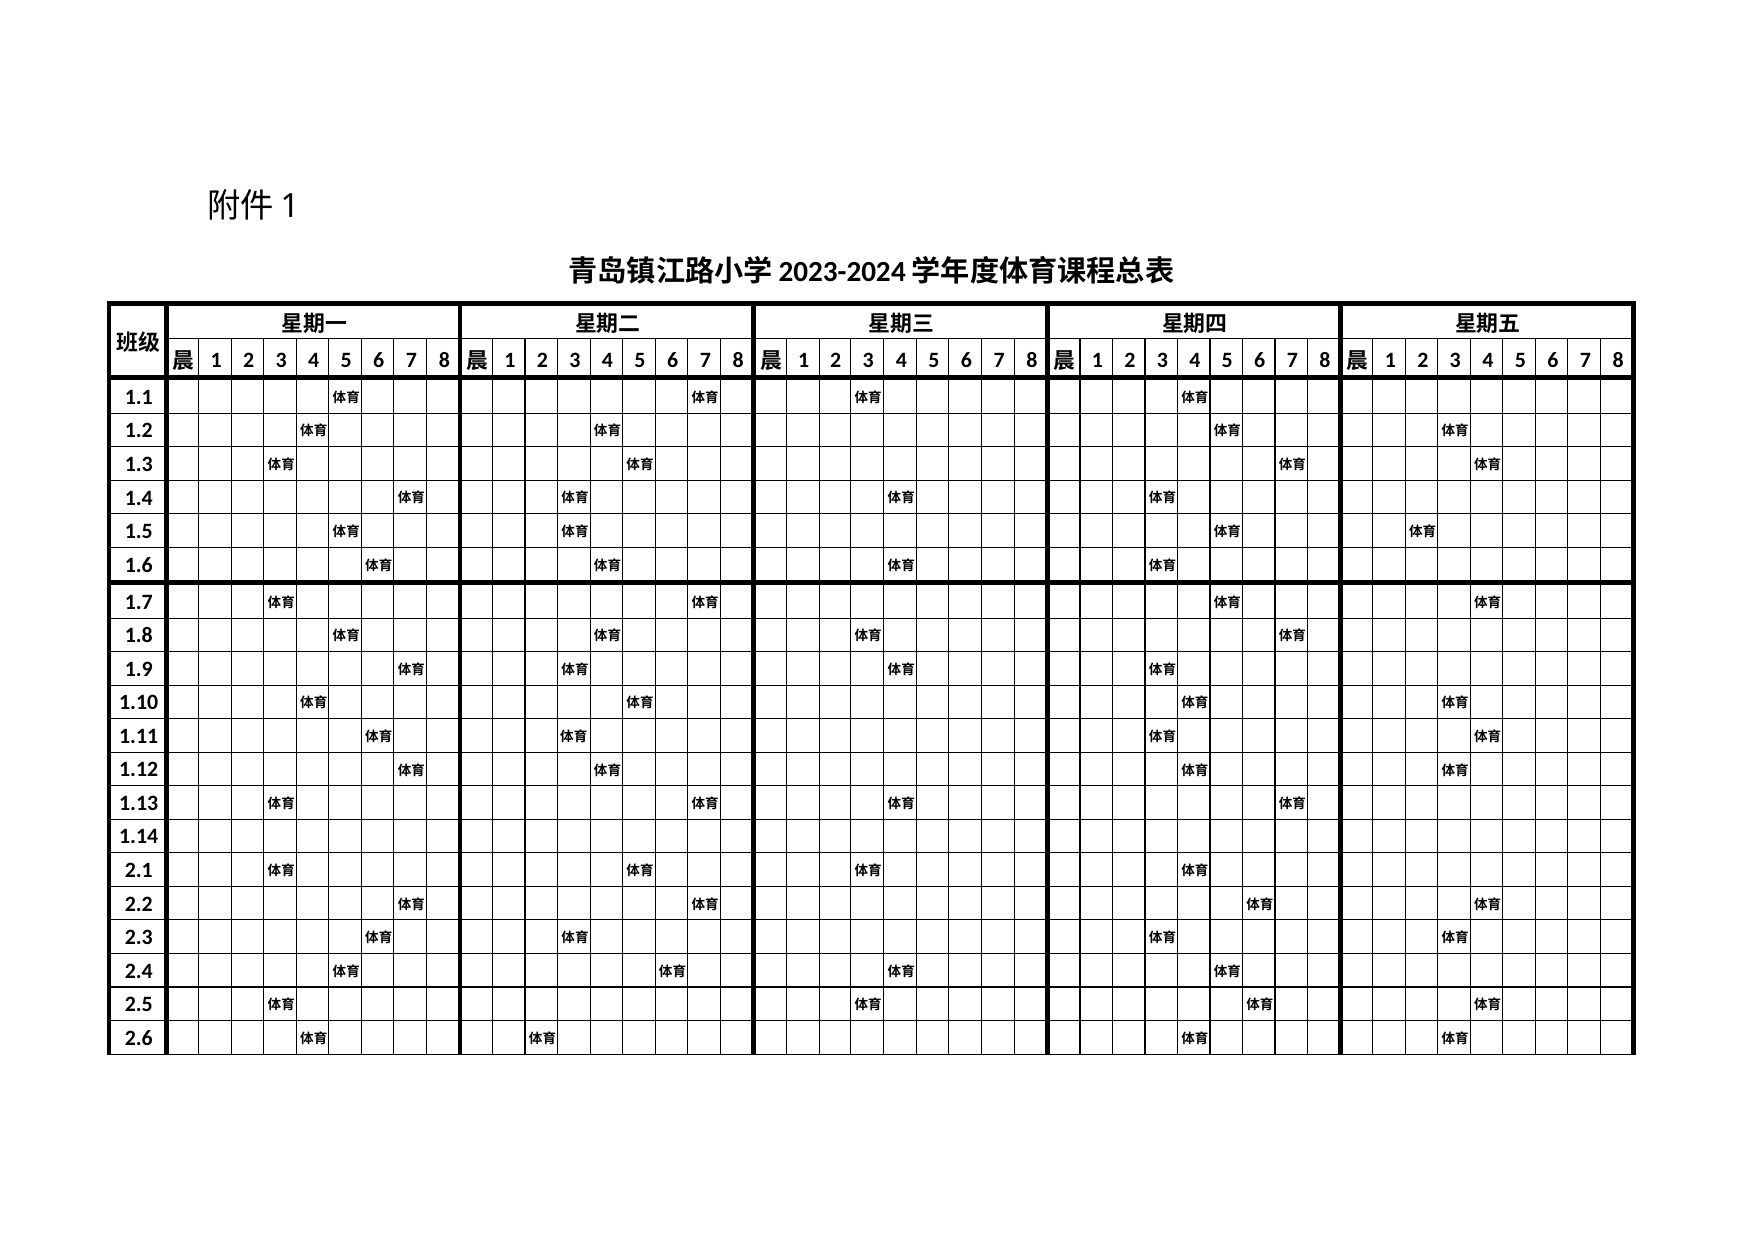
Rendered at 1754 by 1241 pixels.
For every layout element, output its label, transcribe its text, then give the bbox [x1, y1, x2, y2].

table_cell [199, 447, 231, 480]
table_cell [688, 1021, 720, 1053]
table_cell [462, 753, 492, 785]
table_cell [232, 447, 263, 480]
table_cell 5 [623, 339, 655, 375]
table_cell [1373, 514, 1405, 547]
table_cell [264, 414, 296, 446]
table_cell [591, 853, 622, 886]
table_cell [982, 414, 1014, 446]
table_cell [232, 786, 263, 819]
table_cell [169, 380, 198, 413]
table_cell [1438, 548, 1470, 580]
table_cell [1308, 380, 1338, 413]
table_cell 晨 [462, 339, 492, 375]
table_cell [427, 753, 458, 785]
table_cell [851, 786, 883, 819]
table_cell [1050, 447, 1079, 480]
table_cell [1406, 380, 1437, 413]
table_cell [1146, 686, 1177, 718]
table_cell [884, 853, 916, 886]
table_cell [1276, 887, 1307, 919]
table_cell [982, 887, 1014, 919]
table_cell [591, 380, 622, 413]
table_cell [1113, 820, 1144, 852]
table_cell [1211, 481, 1242, 513]
table_cell [493, 481, 524, 513]
table_cell [851, 447, 883, 480]
table_cell [232, 514, 263, 547]
table_cell [756, 652, 786, 684]
table_cell [1211, 853, 1242, 886]
table_cell [1503, 652, 1535, 684]
table_cell 体育 [1471, 887, 1502, 919]
table_cell [949, 514, 981, 547]
table_cell [1243, 619, 1274, 651]
table_cell [1343, 619, 1372, 651]
table_cell [297, 585, 328, 617]
table_cell [1471, 380, 1502, 413]
text 青岛镇江路小学2023-2024学年度体育课程总表 [207, 236, 1535, 301]
table_cell [1050, 414, 1079, 446]
table_cell [558, 820, 590, 852]
table_cell 1 [493, 339, 524, 375]
table_cell 体育 [558, 719, 590, 752]
table_cell 2 [1406, 339, 1437, 375]
table_cell [1211, 887, 1242, 919]
table_cell [688, 619, 720, 651]
table_cell 1.3 [111, 447, 164, 480]
table_cell [1373, 548, 1405, 580]
table_cell [1178, 954, 1209, 986]
table_cell [820, 853, 850, 886]
table_cell 1.7 [111, 585, 164, 617]
table_cell [1406, 753, 1437, 785]
table_cell [688, 481, 720, 513]
table_cell [756, 585, 786, 617]
table_cell [591, 686, 622, 718]
table_cell [851, 1021, 883, 1053]
table_cell [1113, 954, 1144, 986]
table_cell [1050, 988, 1079, 1020]
table_cell [1015, 447, 1045, 480]
table_cell [462, 887, 492, 919]
table_cell [982, 719, 1014, 752]
table_cell [721, 481, 751, 513]
table_cell [232, 820, 263, 852]
table_cell [558, 786, 590, 819]
table_cell [820, 414, 850, 446]
table_cell [1015, 481, 1045, 513]
table_cell [1536, 686, 1567, 718]
table_cell [526, 619, 557, 651]
table_cell [462, 548, 492, 580]
table_cell [1503, 1021, 1535, 1053]
table_cell [394, 853, 426, 886]
table_cell [949, 652, 981, 684]
table_cell [623, 786, 655, 819]
table_cell [1343, 652, 1372, 684]
table_cell 体育 [656, 954, 687, 986]
table_cell [329, 585, 361, 617]
table_cell [232, 954, 263, 986]
table_cell [1503, 585, 1535, 617]
table_cell [656, 548, 687, 580]
table_cell [656, 652, 687, 684]
table_cell 体育 [1276, 447, 1307, 480]
table_cell 2 [820, 339, 850, 375]
table_cell [1178, 585, 1209, 617]
table_cell [394, 988, 426, 1020]
table_cell [623, 820, 655, 852]
table_cell [329, 820, 361, 852]
table_cell [1373, 481, 1405, 513]
table_cell [756, 548, 786, 580]
table_cell [787, 954, 819, 986]
table_cell [591, 820, 622, 852]
table_cell [949, 447, 981, 480]
table_cell [1276, 380, 1307, 413]
table_cell [820, 686, 850, 718]
table_cell [1113, 652, 1144, 684]
table_cell [1601, 619, 1631, 651]
table_header 星期一 [169, 306, 458, 338]
table_cell 体育 [1406, 514, 1437, 547]
table_cell [1471, 652, 1502, 684]
table_cell [558, 447, 590, 480]
table_cell [394, 548, 426, 580]
table_cell [656, 853, 687, 886]
table_cell 6 [656, 339, 687, 375]
table_cell [362, 652, 393, 684]
table_cell [884, 380, 916, 413]
table_cell [851, 585, 883, 617]
table_cell [199, 988, 231, 1020]
table_cell 2 [526, 339, 557, 375]
table_cell [264, 920, 296, 953]
table_cell [526, 514, 557, 547]
table_cell [1406, 853, 1437, 886]
table_cell [1050, 786, 1079, 819]
table_cell [1178, 988, 1209, 1020]
table_cell 体育 [394, 753, 426, 785]
table_cell 2.6 [111, 1021, 164, 1053]
table_cell [820, 954, 850, 986]
table_cell [656, 619, 687, 651]
table_cell [1373, 447, 1405, 480]
table_cell [1276, 1021, 1307, 1053]
table_cell [264, 619, 296, 651]
table_cell [1536, 887, 1567, 919]
table_cell [526, 820, 557, 852]
table_cell 1.13 [111, 786, 164, 819]
table_cell [1243, 380, 1274, 413]
table_cell [688, 686, 720, 718]
table_cell [394, 719, 426, 752]
table_cell [394, 619, 426, 651]
table_cell 1.14 [111, 820, 164, 852]
table_cell [1343, 514, 1372, 547]
table_cell [1343, 786, 1372, 819]
table_cell [493, 719, 524, 752]
table_cell [1503, 414, 1535, 446]
table_cell [1081, 1021, 1112, 1053]
table_cell [756, 481, 786, 513]
table_cell [721, 1021, 751, 1053]
table_cell [656, 820, 687, 852]
table_cell [820, 514, 850, 547]
table_cell [1503, 954, 1535, 986]
table_cell [884, 686, 916, 718]
table_cell [1211, 753, 1242, 785]
table_cell [982, 753, 1014, 785]
table_cell [493, 920, 524, 953]
table_cell [884, 753, 916, 785]
table_cell [1050, 686, 1079, 718]
table_cell [1536, 920, 1567, 953]
table_cell [1568, 820, 1600, 852]
table_cell [462, 988, 492, 1020]
table_cell [721, 414, 751, 446]
table_cell [1308, 853, 1338, 886]
table_cell [1276, 820, 1307, 852]
table_cell [1373, 686, 1405, 718]
table_cell [1015, 820, 1045, 852]
table_cell [851, 753, 883, 785]
table_cell 体育 [329, 619, 361, 651]
table_cell [623, 1021, 655, 1053]
table_cell [820, 1021, 850, 1053]
table_cell [427, 954, 458, 986]
table_cell [1503, 786, 1535, 819]
table_cell [1503, 853, 1535, 886]
table_cell [1536, 954, 1567, 986]
table_cell [656, 887, 687, 919]
table_cell [949, 820, 981, 852]
table_cell [1343, 853, 1372, 886]
table_cell [820, 380, 850, 413]
table_cell [1081, 820, 1112, 852]
table_cell 1.8 [111, 619, 164, 651]
table_cell [884, 619, 916, 651]
table_cell [787, 786, 819, 819]
table_cell [982, 481, 1014, 513]
table_cell [982, 853, 1014, 886]
table_cell [1081, 585, 1112, 617]
table_cell 7 [394, 339, 426, 375]
table_cell [329, 447, 361, 480]
table_cell [1050, 585, 1079, 617]
table_cell [362, 988, 393, 1020]
table_cell [462, 481, 492, 513]
table_cell [232, 619, 263, 651]
table_cell [526, 786, 557, 819]
table_cell [1568, 514, 1600, 547]
table_cell [1146, 514, 1177, 547]
table_cell [917, 481, 948, 513]
table_cell [1276, 514, 1307, 547]
table_cell [199, 954, 231, 986]
table_cell [1406, 548, 1437, 580]
table_cell [949, 548, 981, 580]
table_cell [558, 887, 590, 919]
table_cell [756, 514, 786, 547]
table_cell [1243, 414, 1274, 446]
table_cell [1243, 514, 1274, 547]
table_cell [329, 481, 361, 513]
table_header 班级 [111, 306, 164, 375]
table_cell [1373, 380, 1405, 413]
table_cell 体育 [851, 619, 883, 651]
table_cell [1081, 548, 1112, 580]
table_cell [462, 514, 492, 547]
table_cell [1373, 1021, 1405, 1053]
table_cell 体育 [851, 988, 883, 1020]
table_cell 体育 [688, 887, 720, 919]
table_cell [1015, 853, 1045, 886]
table_cell 1.11 [111, 719, 164, 752]
table_cell [721, 920, 751, 953]
table_cell [394, 585, 426, 617]
table_cell [169, 686, 198, 718]
table_cell 体育 [623, 447, 655, 480]
table_cell 体育 [362, 920, 393, 953]
table_cell [656, 1021, 687, 1053]
table_cell [362, 786, 393, 819]
table_cell [1015, 753, 1045, 785]
table_cell [1146, 820, 1177, 852]
table_cell [1308, 887, 1338, 919]
table_cell [787, 548, 819, 580]
table_cell [982, 820, 1014, 852]
table_cell [591, 481, 622, 513]
table_cell [1406, 481, 1437, 513]
table_cell [462, 414, 492, 446]
table_cell [851, 652, 883, 684]
table_cell [787, 514, 819, 547]
table_cell 8 [1015, 339, 1045, 375]
table_cell 3 [851, 339, 883, 375]
table_cell 4 [591, 339, 622, 375]
table_cell [1050, 652, 1079, 684]
table_cell [656, 920, 687, 953]
table_cell 体育 [1471, 585, 1502, 617]
table_cell [1211, 686, 1242, 718]
table_cell 体育 [591, 548, 622, 580]
table_cell 2.3 [111, 920, 164, 953]
table_cell 6 [1243, 339, 1274, 375]
table_cell [1471, 481, 1502, 513]
table_cell [232, 1021, 263, 1053]
table_cell [427, 988, 458, 1020]
table_cell 体育 [1178, 853, 1209, 886]
table_cell [1373, 619, 1405, 651]
table_cell [232, 686, 263, 718]
table_cell [1113, 920, 1144, 953]
table_cell [591, 652, 622, 684]
table_cell [526, 853, 557, 886]
table_cell [169, 481, 198, 513]
table_cell [1113, 719, 1144, 752]
table_cell [297, 514, 328, 547]
table_cell 体育 [1146, 652, 1177, 684]
table_cell [493, 447, 524, 480]
table_cell [1568, 988, 1600, 1020]
table_cell [1113, 414, 1144, 446]
table_cell [1243, 954, 1274, 986]
table_cell [526, 719, 557, 752]
table_cell [1211, 786, 1242, 819]
table_cell [1601, 719, 1631, 752]
table_cell [949, 686, 981, 718]
table_cell 8 [427, 339, 458, 375]
table_cell [329, 548, 361, 580]
table_cell [1503, 820, 1535, 852]
table_cell [721, 786, 751, 819]
table_cell [1081, 380, 1112, 413]
table_cell [264, 887, 296, 919]
table_cell [1243, 652, 1274, 684]
table_cell [558, 853, 590, 886]
table_cell [1308, 988, 1338, 1020]
table_cell [1373, 414, 1405, 446]
table_cell [949, 414, 981, 446]
table_cell [721, 447, 751, 480]
table_cell [1343, 380, 1372, 413]
table_cell [1113, 514, 1144, 547]
table_cell [1343, 753, 1372, 785]
table_cell 2.2 [111, 887, 164, 919]
table_cell [1243, 1021, 1274, 1053]
table_cell [756, 380, 786, 413]
table_cell [1343, 414, 1372, 446]
table_cell [329, 920, 361, 953]
table_cell [362, 414, 393, 446]
table_cell [982, 548, 1014, 580]
table_cell [169, 514, 198, 547]
table_cell 1.5 [111, 514, 164, 547]
table_cell [1536, 380, 1567, 413]
table_cell [1536, 548, 1567, 580]
table_cell [1406, 954, 1437, 986]
table_cell [232, 585, 263, 617]
table_cell [851, 920, 883, 953]
table_cell [1276, 652, 1307, 684]
table_cell [199, 753, 231, 785]
table_cell [623, 548, 655, 580]
table_cell [1568, 686, 1600, 718]
table_cell [1015, 514, 1045, 547]
table_cell [1211, 1021, 1242, 1053]
table_cell [1211, 548, 1242, 580]
table_cell [756, 414, 786, 446]
table_cell [623, 920, 655, 953]
table_cell [787, 920, 819, 953]
table_cell [623, 514, 655, 547]
table_cell [526, 481, 557, 513]
table_cell [526, 447, 557, 480]
table_cell [199, 548, 231, 580]
table_cell [1146, 1021, 1177, 1053]
table_cell 体育 [1211, 414, 1242, 446]
table_cell [1438, 786, 1470, 819]
table_cell 体育 [1438, 920, 1470, 953]
table_cell [362, 380, 393, 413]
table_cell [1438, 514, 1470, 547]
table_cell [1050, 753, 1079, 785]
table_cell [1343, 887, 1372, 919]
table_cell [1113, 548, 1144, 580]
table_cell [1601, 447, 1631, 480]
table_cell [982, 988, 1014, 1020]
table_cell 晨 [1343, 339, 1372, 375]
table_cell [721, 988, 751, 1020]
table_cell 1.6 [111, 548, 164, 580]
table_cell 晨 [756, 339, 786, 375]
table_cell 1.12 [111, 753, 164, 785]
table_cell [949, 753, 981, 785]
table_cell [199, 887, 231, 919]
table_cell [462, 954, 492, 986]
table_cell [232, 887, 263, 919]
table_cell [1568, 414, 1600, 446]
table_cell [462, 652, 492, 684]
table_cell [756, 753, 786, 785]
table_cell [884, 820, 916, 852]
table_cell [1406, 887, 1437, 919]
table_cell [1503, 619, 1535, 651]
table_cell 体育 [526, 1021, 557, 1053]
table_cell [982, 686, 1014, 718]
table_cell 体育 [688, 786, 720, 819]
table_cell [917, 920, 948, 953]
table_cell [1211, 719, 1242, 752]
table_cell [1568, 786, 1600, 819]
table_cell [329, 853, 361, 886]
table_cell [820, 619, 850, 651]
table_cell [526, 585, 557, 617]
table_cell [1178, 447, 1209, 480]
table_cell [1373, 954, 1405, 986]
table_cell [1050, 920, 1079, 953]
table_cell [1113, 753, 1144, 785]
table_cell [1373, 853, 1405, 886]
table_cell [1373, 585, 1405, 617]
table_cell [427, 786, 458, 819]
table_cell [462, 585, 492, 617]
table_cell [199, 414, 231, 446]
table_cell [1015, 652, 1045, 684]
table_cell [526, 988, 557, 1020]
table_cell [688, 820, 720, 852]
table_cell [721, 853, 751, 886]
table_cell [1211, 652, 1242, 684]
table_cell [1081, 481, 1112, 513]
table_cell [917, 585, 948, 617]
table_cell [787, 619, 819, 651]
table_cell [982, 380, 1014, 413]
table_cell [1471, 920, 1502, 953]
table_cell [1343, 585, 1372, 617]
table_cell [1276, 753, 1307, 785]
table_cell [394, 414, 426, 446]
table_cell [851, 514, 883, 547]
table_cell [1146, 380, 1177, 413]
table_cell [1471, 619, 1502, 651]
table_cell [1276, 686, 1307, 718]
table_cell [199, 820, 231, 852]
table_cell [526, 652, 557, 684]
table_cell [232, 753, 263, 785]
table_cell [787, 585, 819, 617]
table_cell [1601, 585, 1631, 617]
table_cell [1536, 853, 1567, 886]
table_cell [1276, 988, 1307, 1020]
table_cell 体育 [1471, 719, 1502, 752]
table_cell [394, 820, 426, 852]
table_cell [949, 380, 981, 413]
table_cell [297, 481, 328, 513]
table_cell [949, 988, 981, 1020]
table_cell [1503, 920, 1535, 953]
table_cell [169, 853, 198, 886]
table_cell [558, 1021, 590, 1053]
table_cell [297, 920, 328, 953]
table_cell 体育 [1211, 954, 1242, 986]
table_cell [462, 719, 492, 752]
table_cell [169, 548, 198, 580]
table_cell [462, 686, 492, 718]
table_cell [820, 753, 850, 785]
table_cell [1406, 786, 1437, 819]
table_cell [1438, 719, 1470, 752]
table_cell [591, 514, 622, 547]
table_cell [1146, 988, 1177, 1020]
table_cell [264, 652, 296, 684]
table_cell [199, 1021, 231, 1053]
table_cell [1343, 1021, 1372, 1053]
table_cell [1536, 619, 1567, 651]
table_cell [1308, 954, 1338, 986]
table_cell 3 [558, 339, 590, 375]
table_cell [526, 548, 557, 580]
table_cell [1308, 619, 1338, 651]
table_cell [1178, 481, 1209, 513]
table_cell [1536, 414, 1567, 446]
table_cell 体育 [264, 988, 296, 1020]
table_cell [1503, 988, 1535, 1020]
table_cell [199, 786, 231, 819]
table_cell [1568, 853, 1600, 886]
table_cell [1015, 686, 1045, 718]
table_cell [820, 481, 850, 513]
table_cell [1243, 786, 1274, 819]
table_cell [917, 786, 948, 819]
table_cell [787, 753, 819, 785]
table_cell [462, 1021, 492, 1053]
table_cell 1 [1081, 339, 1112, 375]
table_cell 体育 [591, 753, 622, 785]
table_cell [1146, 447, 1177, 480]
table_cell 体育 [394, 887, 426, 919]
table_cell [982, 652, 1014, 684]
table_cell [1243, 920, 1274, 953]
table_cell [1536, 786, 1567, 819]
table_cell 5 [1211, 339, 1242, 375]
table_cell [851, 820, 883, 852]
table_cell [1146, 954, 1177, 986]
table_cell [297, 887, 328, 919]
table_cell [656, 719, 687, 752]
table_cell [1178, 719, 1209, 752]
table_cell [1308, 753, 1338, 785]
table_cell [264, 820, 296, 852]
table_cell [787, 853, 819, 886]
table_cell [493, 380, 524, 413]
table_cell [1211, 619, 1242, 651]
table_cell [394, 447, 426, 480]
table_cell [1015, 414, 1045, 446]
table_cell [1146, 786, 1177, 819]
table_header 星期二 [462, 306, 751, 338]
table_cell 体育 [329, 954, 361, 986]
table_cell [1308, 820, 1338, 852]
table_cell [1211, 820, 1242, 852]
table_cell [1113, 447, 1144, 480]
table_cell [688, 548, 720, 580]
table_cell 体育 [264, 853, 296, 886]
table_cell [1471, 954, 1502, 986]
table_cell [688, 954, 720, 986]
table_cell [917, 1021, 948, 1053]
table_cell [1308, 719, 1338, 752]
table_cell [949, 585, 981, 617]
table_cell [1568, 585, 1600, 617]
table_cell [232, 853, 263, 886]
table_cell [656, 585, 687, 617]
table_cell [427, 481, 458, 513]
table_cell 1 [1373, 339, 1405, 375]
table_cell [656, 753, 687, 785]
table_cell [1503, 719, 1535, 752]
table_cell [1601, 920, 1631, 953]
table_cell [1243, 820, 1274, 852]
table_cell [1081, 786, 1112, 819]
table_cell [756, 954, 786, 986]
table_cell 体育 [1146, 481, 1177, 513]
table_cell 体育 [1146, 719, 1177, 752]
table_cell [199, 619, 231, 651]
table_cell [656, 988, 687, 1020]
table_cell [1050, 1021, 1079, 1053]
table_cell [1146, 887, 1177, 919]
table_cell [297, 447, 328, 480]
table_cell 4 [1471, 339, 1502, 375]
table_cell [1503, 447, 1535, 480]
table_cell [362, 853, 393, 886]
table_cell [427, 514, 458, 547]
table_cell [1113, 585, 1144, 617]
table_cell [591, 585, 622, 617]
table_cell 体育 [1438, 1021, 1470, 1053]
table_cell [1050, 481, 1079, 513]
table_cell [427, 686, 458, 718]
table_cell [462, 447, 492, 480]
table_cell [1178, 786, 1209, 819]
table_cell [787, 686, 819, 718]
table_header 星期四 [1050, 306, 1338, 338]
table_cell 体育 [884, 954, 916, 986]
table_cell [756, 1021, 786, 1053]
table_cell [297, 380, 328, 413]
table_cell [1308, 481, 1338, 513]
table_cell [329, 1021, 361, 1053]
table_cell [1568, 887, 1600, 919]
table_cell [199, 481, 231, 513]
table_cell [329, 988, 361, 1020]
table_cell 体育 [558, 481, 590, 513]
table_cell [1015, 786, 1045, 819]
table_cell [917, 686, 948, 718]
table_cell [1178, 514, 1209, 547]
table_cell [982, 619, 1014, 651]
table_cell [688, 988, 720, 1020]
table_cell [1081, 414, 1112, 446]
table_cell [1081, 719, 1112, 752]
table_cell [623, 652, 655, 684]
table_cell [1503, 548, 1535, 580]
table_cell [982, 447, 1014, 480]
table_cell [169, 988, 198, 1020]
table_cell [721, 820, 751, 852]
table_cell [427, 1021, 458, 1053]
table_cell [462, 619, 492, 651]
table_cell [329, 719, 361, 752]
table_cell [199, 853, 231, 886]
table_cell [1601, 887, 1631, 919]
table_cell [493, 686, 524, 718]
table_cell [232, 481, 263, 513]
table_cell [884, 920, 916, 953]
table_cell [427, 619, 458, 651]
table_cell [493, 652, 524, 684]
table_cell [721, 548, 751, 580]
table_cell [297, 548, 328, 580]
table_cell [1438, 853, 1470, 886]
table_cell [1308, 1021, 1338, 1053]
table_cell [1015, 719, 1045, 752]
table_cell [1503, 753, 1535, 785]
table_cell 体育 [688, 380, 720, 413]
table_cell [1243, 548, 1274, 580]
table_cell [1276, 548, 1307, 580]
table_cell [1568, 719, 1600, 752]
table_cell [1406, 820, 1437, 852]
table_cell [1503, 380, 1535, 413]
table_cell [526, 920, 557, 953]
table_cell [1471, 820, 1502, 852]
table_cell [1113, 988, 1144, 1020]
table_cell [526, 954, 557, 986]
table_cell [917, 753, 948, 785]
table_cell 体育 [884, 786, 916, 819]
table_cell [362, 753, 393, 785]
table_cell [623, 481, 655, 513]
table_cell 体育 [297, 414, 328, 446]
table_cell [297, 753, 328, 785]
table_cell [1601, 652, 1631, 684]
table_cell [199, 920, 231, 953]
table_cell [756, 719, 786, 752]
table_cell [787, 447, 819, 480]
table_cell [756, 820, 786, 852]
table_cell [591, 988, 622, 1020]
table_cell [1113, 853, 1144, 886]
table_cell [721, 887, 751, 919]
table_cell [1373, 920, 1405, 953]
table_cell 2.4 [111, 954, 164, 986]
table_cell [1308, 786, 1338, 819]
table_cell [1438, 652, 1470, 684]
table_cell [591, 887, 622, 919]
table_cell [591, 954, 622, 986]
table_cell 7 [1568, 339, 1600, 375]
table_cell [917, 954, 948, 986]
table_cell 6 [1536, 339, 1567, 375]
table_cell [232, 380, 263, 413]
table_cell [820, 585, 850, 617]
table_cell 体育 [1243, 988, 1274, 1020]
table_cell 1.9 [111, 652, 164, 684]
table_cell [169, 719, 198, 752]
table_cell [949, 887, 981, 919]
table_cell [1015, 619, 1045, 651]
table_cell [558, 619, 590, 651]
table_cell [1178, 414, 1209, 446]
table_cell 1.10 [111, 686, 164, 718]
table_cell [1568, 753, 1600, 785]
table_cell [558, 414, 590, 446]
table_cell [526, 380, 557, 413]
table_cell 体育 [1146, 920, 1177, 953]
table_cell 7 [688, 339, 720, 375]
table_cell 3 [1146, 339, 1177, 375]
table_cell [1015, 380, 1045, 413]
table_cell [169, 414, 198, 446]
table_cell [820, 447, 850, 480]
table_cell [820, 548, 850, 580]
table_cell [362, 1021, 393, 1053]
table_cell [1471, 548, 1502, 580]
table_cell [756, 786, 786, 819]
table_cell [1343, 920, 1372, 953]
table_cell [884, 887, 916, 919]
table_cell [394, 380, 426, 413]
table_cell [917, 414, 948, 446]
table_cell 2.1 [111, 853, 164, 886]
table_cell [394, 686, 426, 718]
table_cell [917, 820, 948, 852]
table_cell [1438, 954, 1470, 986]
table_cell [558, 585, 590, 617]
table_cell [623, 887, 655, 919]
table_cell [1343, 719, 1372, 752]
table_cell [462, 820, 492, 852]
table_cell 体育 [362, 719, 393, 752]
table_cell [1015, 585, 1045, 617]
table_cell [362, 619, 393, 651]
table_cell 体育 [884, 652, 916, 684]
table_cell [1601, 954, 1631, 986]
table_cell [1601, 753, 1631, 785]
table_cell 4 [884, 339, 916, 375]
table_cell [526, 887, 557, 919]
table_cell [297, 820, 328, 852]
table_cell [1211, 380, 1242, 413]
table_cell [688, 414, 720, 446]
table_cell [851, 548, 883, 580]
table_cell [1568, 548, 1600, 580]
table_cell [917, 380, 948, 413]
table_cell [232, 988, 263, 1020]
table_cell [787, 988, 819, 1020]
table_cell [394, 514, 426, 547]
table_cell 体育 [688, 585, 720, 617]
table_cell [264, 481, 296, 513]
table_cell [1568, 619, 1600, 651]
table_cell [591, 920, 622, 953]
table_cell [949, 853, 981, 886]
table_cell [169, 887, 198, 919]
table_cell 2 [232, 339, 263, 375]
table_cell [1308, 585, 1338, 617]
table_cell [232, 414, 263, 446]
table_cell [1015, 920, 1045, 953]
table_cell [362, 954, 393, 986]
table_cell [169, 954, 198, 986]
table_cell [1015, 1021, 1045, 1053]
table_cell [1243, 481, 1274, 513]
table_cell [394, 920, 426, 953]
table_cell [297, 954, 328, 986]
table_cell [1178, 652, 1209, 684]
table_cell 1.1 [111, 380, 164, 413]
table_cell [656, 481, 687, 513]
table_cell [1471, 686, 1502, 718]
table_cell [851, 481, 883, 513]
table_cell [1568, 447, 1600, 480]
table_cell [493, 786, 524, 819]
table_cell [1113, 887, 1144, 919]
table_cell [362, 514, 393, 547]
table_cell [493, 887, 524, 919]
table_cell 体育 [264, 786, 296, 819]
table_cell [721, 652, 751, 684]
table_cell [1015, 954, 1045, 986]
table_cell [787, 481, 819, 513]
table_cell [884, 414, 916, 446]
table_cell [427, 585, 458, 617]
table_cell [1601, 380, 1631, 413]
table_cell [1438, 820, 1470, 852]
table_cell [1406, 920, 1437, 953]
table_cell [169, 447, 198, 480]
table_cell [1471, 753, 1502, 785]
table_cell [917, 988, 948, 1020]
table_cell 体育 [1438, 414, 1470, 446]
table_cell [1343, 548, 1372, 580]
table_cell [232, 548, 263, 580]
table_cell [427, 380, 458, 413]
table_cell [688, 447, 720, 480]
table_cell [721, 514, 751, 547]
table_cell [917, 853, 948, 886]
table_cell [264, 954, 296, 986]
table_cell [493, 954, 524, 986]
table_cell [1081, 686, 1112, 718]
table_cell [756, 920, 786, 953]
table_cell [688, 753, 720, 785]
table_cell [884, 1021, 916, 1053]
table_cell [1211, 988, 1242, 1020]
table_cell [656, 686, 687, 718]
table_cell [1178, 548, 1209, 580]
table_cell [1178, 887, 1209, 919]
table_cell [1471, 1021, 1502, 1053]
table_cell [1406, 1021, 1437, 1053]
table_cell [1276, 414, 1307, 446]
table_cell [526, 414, 557, 446]
table_cell [949, 920, 981, 953]
table_cell 体育 [884, 548, 916, 580]
table_cell [427, 719, 458, 752]
table_cell [1503, 887, 1535, 919]
table_cell [493, 853, 524, 886]
table_cell [1146, 853, 1177, 886]
table_cell [1015, 548, 1045, 580]
table_cell [362, 481, 393, 513]
table_cell [884, 585, 916, 617]
table_cell [1536, 514, 1567, 547]
table_cell [1438, 988, 1470, 1020]
table_cell [917, 548, 948, 580]
table_cell 体育 [1211, 514, 1242, 547]
table_cell [1438, 447, 1470, 480]
table_cell [884, 514, 916, 547]
table_cell 体育 [1146, 548, 1177, 580]
table_cell 体育 [394, 652, 426, 684]
table_cell [1471, 786, 1502, 819]
table_cell [427, 887, 458, 919]
table_cell [884, 988, 916, 1020]
table_cell [1113, 619, 1144, 651]
table_cell [917, 447, 948, 480]
table_cell [493, 1021, 524, 1053]
table_cell [949, 619, 981, 651]
table_cell [982, 954, 1014, 986]
table_cell [1276, 719, 1307, 752]
table_cell [1343, 820, 1372, 852]
table_cell [1471, 514, 1502, 547]
table_cell [1113, 1021, 1144, 1053]
table_cell [820, 887, 850, 919]
table_cell [1343, 988, 1372, 1020]
table_cell 5 [917, 339, 948, 375]
table_cell [394, 954, 426, 986]
table_cell 8 [721, 339, 751, 375]
table_cell [264, 514, 296, 547]
table_cell [1373, 786, 1405, 819]
table_cell 7 [982, 339, 1014, 375]
table_cell 体育 [1211, 585, 1242, 617]
table_cell [362, 447, 393, 480]
table_cell [656, 380, 687, 413]
table_cell [558, 686, 590, 718]
table_cell [591, 719, 622, 752]
table_cell [623, 753, 655, 785]
table_cell [1373, 753, 1405, 785]
table_cell [688, 719, 720, 752]
table_cell [1308, 652, 1338, 684]
table_cell [264, 719, 296, 752]
table_cell 体育 [1178, 1021, 1209, 1053]
table_cell 体育 [851, 380, 883, 413]
table_cell [721, 719, 751, 752]
table_cell 体育 [558, 920, 590, 953]
table_cell [264, 548, 296, 580]
table_cell [493, 619, 524, 651]
table_cell [1081, 920, 1112, 953]
table_cell [1276, 920, 1307, 953]
table_cell [591, 447, 622, 480]
table_cell [1406, 719, 1437, 752]
table_cell [1081, 753, 1112, 785]
table_cell [721, 585, 751, 617]
table_cell [493, 585, 524, 617]
table_cell [917, 619, 948, 651]
table_cell [394, 1021, 426, 1053]
table_cell [493, 548, 524, 580]
table_cell [169, 1021, 198, 1053]
table_cell [1178, 619, 1209, 651]
table_cell [558, 548, 590, 580]
table_cell [1308, 447, 1338, 480]
table_cell [1536, 820, 1567, 852]
table_cell [656, 414, 687, 446]
table_cell [688, 652, 720, 684]
table_cell [1050, 853, 1079, 886]
table_cell [1081, 887, 1112, 919]
table_cell [169, 920, 198, 953]
table_cell [1113, 380, 1144, 413]
table_cell 体育 [1276, 619, 1307, 651]
table_cell [362, 686, 393, 718]
table_cell [623, 719, 655, 752]
table_cell [1373, 719, 1405, 752]
table_cell [1146, 619, 1177, 651]
table_cell [851, 887, 883, 919]
table_cell [1536, 652, 1567, 684]
table_cell [1536, 1021, 1567, 1053]
table_cell 3 [264, 339, 296, 375]
table_cell [169, 619, 198, 651]
table_cell [427, 820, 458, 852]
table_cell 6 [949, 339, 981, 375]
table_cell 体育 [394, 481, 426, 513]
table_cell 体育 [558, 514, 590, 547]
table_cell [493, 988, 524, 1020]
table_cell [199, 380, 231, 413]
table_cell [949, 481, 981, 513]
table_cell 体育 [1438, 753, 1470, 785]
table_cell [1568, 920, 1600, 953]
table_cell [787, 719, 819, 752]
table_cell 体育 [264, 585, 296, 617]
table_cell [1308, 686, 1338, 718]
table_cell [1081, 447, 1112, 480]
table_cell [1536, 988, 1567, 1020]
table_cell [199, 686, 231, 718]
table_cell [982, 514, 1014, 547]
table_cell [1373, 820, 1405, 852]
table_cell [1406, 652, 1437, 684]
table_cell [1178, 820, 1209, 852]
table_cell 8 [1601, 339, 1631, 375]
table_cell [169, 753, 198, 785]
table_cell [1081, 853, 1112, 886]
table_cell [656, 786, 687, 819]
table_cell [493, 414, 524, 446]
table_cell 体育 [362, 548, 393, 580]
table_cell [493, 820, 524, 852]
table_cell [1503, 514, 1535, 547]
table_cell [917, 652, 948, 684]
table_cell [199, 652, 231, 684]
table_cell [1438, 619, 1470, 651]
table_cell [721, 619, 751, 651]
table_cell [623, 585, 655, 617]
table_cell [1113, 786, 1144, 819]
table_cell [1050, 548, 1079, 580]
table_cell [721, 753, 751, 785]
table_cell [917, 887, 948, 919]
table_cell [1113, 481, 1144, 513]
table_cell [656, 447, 687, 480]
table_cell [427, 447, 458, 480]
table_cell [1308, 514, 1338, 547]
table_cell 体育 [297, 686, 328, 718]
table_cell 1 [199, 339, 231, 375]
table_cell [1081, 652, 1112, 684]
table_cell [362, 820, 393, 852]
table_cell [787, 1021, 819, 1053]
table_cell [1536, 447, 1567, 480]
table_cell [362, 585, 393, 617]
table_cell [1406, 447, 1437, 480]
table_cell 体育 [1276, 786, 1307, 819]
table_cell [851, 954, 883, 986]
table_cell [1343, 954, 1372, 986]
table_cell [1601, 686, 1631, 718]
table_cell [1568, 481, 1600, 513]
table_cell 体育 [297, 1021, 328, 1053]
table_cell 体育 [591, 619, 622, 651]
table_cell [297, 719, 328, 752]
table_cell [558, 380, 590, 413]
table_cell [756, 853, 786, 886]
table_cell [949, 786, 981, 819]
table_cell [1601, 988, 1631, 1020]
table_cell [297, 853, 328, 886]
table_cell [558, 988, 590, 1020]
table_cell [526, 753, 557, 785]
table_cell [1601, 853, 1631, 886]
table_cell [1438, 481, 1470, 513]
table_cell [1406, 619, 1437, 651]
table_cell [1276, 585, 1307, 617]
table_cell 6 [362, 339, 393, 375]
table_cell [688, 514, 720, 547]
table_cell [1146, 585, 1177, 617]
table_cell [1243, 447, 1274, 480]
table_cell [623, 954, 655, 986]
table_cell [721, 380, 751, 413]
table_cell [493, 753, 524, 785]
table_cell [264, 380, 296, 413]
table_cell [1406, 988, 1437, 1020]
table_cell [756, 686, 786, 718]
table_cell [1050, 719, 1079, 752]
table_cell [1081, 988, 1112, 1020]
table_cell 晨 [169, 339, 198, 375]
table_cell 8 [1308, 339, 1338, 375]
table_cell [1243, 719, 1274, 752]
table_cell [851, 414, 883, 446]
table_cell 7 [1276, 339, 1307, 375]
table_cell [1568, 1021, 1600, 1053]
table_cell [329, 786, 361, 819]
table_cell [949, 719, 981, 752]
table_cell [688, 920, 720, 953]
table_cell [1146, 414, 1177, 446]
text 附件1 [207, 171, 1535, 236]
table_cell [982, 920, 1014, 953]
table_cell [820, 652, 850, 684]
table_cell [1050, 514, 1079, 547]
table_cell [721, 686, 751, 718]
table_cell 晨 [1050, 339, 1079, 375]
table_cell [1113, 686, 1144, 718]
table_cell 4 [297, 339, 328, 375]
table_cell 体育 [264, 447, 296, 480]
table_cell [1438, 380, 1470, 413]
table_cell [297, 786, 328, 819]
table_cell [1050, 954, 1079, 986]
table_cell [949, 1021, 981, 1053]
table_cell [1308, 920, 1338, 953]
table_cell [756, 887, 786, 919]
table_cell 体育 [1243, 887, 1274, 919]
table_cell [427, 414, 458, 446]
table_cell [1276, 481, 1307, 513]
table_cell [1211, 447, 1242, 480]
table_cell [1276, 954, 1307, 986]
table_cell [1503, 481, 1535, 513]
table_cell [1406, 414, 1437, 446]
table_cell [427, 548, 458, 580]
table_cell [427, 920, 458, 953]
table_cell 5 [329, 339, 361, 375]
table_cell [493, 514, 524, 547]
table_cell [1373, 652, 1405, 684]
table_cell [1601, 514, 1631, 547]
table_cell [851, 719, 883, 752]
table_cell [656, 514, 687, 547]
table_cell [362, 887, 393, 919]
table_cell [982, 1021, 1014, 1053]
table_cell [1050, 380, 1079, 413]
table_cell [1373, 988, 1405, 1020]
table_cell [329, 753, 361, 785]
table_cell 1 [787, 339, 819, 375]
table_cell [787, 820, 819, 852]
table_cell [1601, 548, 1631, 580]
table_cell [851, 686, 883, 718]
table_cell [820, 719, 850, 752]
table_cell 体育 [623, 853, 655, 886]
table_cell [623, 380, 655, 413]
table_cell [949, 954, 981, 986]
table_cell 2.5 [111, 988, 164, 1020]
table_cell 5 [1503, 339, 1535, 375]
table_cell [1373, 887, 1405, 919]
table_cell [1146, 753, 1177, 785]
table_cell [1601, 820, 1631, 852]
table_cell [1438, 585, 1470, 617]
table_cell [591, 1021, 622, 1053]
table_cell [1568, 380, 1600, 413]
table_cell [329, 887, 361, 919]
table_cell [756, 988, 786, 1020]
table_cell [1015, 887, 1045, 919]
table_cell [169, 585, 198, 617]
table_cell [1471, 414, 1502, 446]
table_cell [787, 652, 819, 684]
table_cell [1406, 686, 1437, 718]
table_cell [297, 988, 328, 1020]
table_cell [820, 786, 850, 819]
table_cell [427, 652, 458, 684]
table_cell [526, 686, 557, 718]
table_cell [558, 954, 590, 986]
table_cell [787, 414, 819, 446]
table_header 星期五 [1343, 306, 1631, 338]
table_cell [169, 652, 198, 684]
table_cell [591, 786, 622, 819]
table_cell [232, 719, 263, 752]
table_cell [1536, 481, 1567, 513]
table_cell [297, 652, 328, 684]
table_cell [1536, 719, 1567, 752]
table_cell [1536, 585, 1567, 617]
table_cell [884, 719, 916, 752]
table_cell [297, 619, 328, 651]
table_cell [1050, 887, 1079, 919]
table_cell [917, 719, 948, 752]
table_cell [1601, 786, 1631, 819]
table_cell [329, 414, 361, 446]
table_cell [787, 887, 819, 919]
table_cell [427, 853, 458, 886]
table_cell [264, 1021, 296, 1053]
table_cell [1178, 920, 1209, 953]
table_cell [1601, 481, 1631, 513]
table_cell [462, 853, 492, 886]
table_cell [1343, 481, 1372, 513]
table_cell [1050, 820, 1079, 852]
table_cell 1.4 [111, 481, 164, 513]
table_header 星期三 [756, 306, 1045, 338]
table_cell 3 [1438, 339, 1470, 375]
table_cell [1601, 414, 1631, 446]
table_cell [462, 380, 492, 413]
table_cell [820, 988, 850, 1020]
table_cell [329, 686, 361, 718]
table_cell [756, 447, 786, 480]
table_cell [1081, 954, 1112, 986]
table_cell [688, 853, 720, 886]
table_cell [820, 920, 850, 953]
table_cell [1211, 920, 1242, 953]
table_cell [1243, 753, 1274, 785]
table_cell [1308, 548, 1338, 580]
table_cell [756, 619, 786, 651]
table_cell [329, 652, 361, 684]
table_cell 体育 [884, 481, 916, 513]
table_cell [820, 820, 850, 852]
table_cell [462, 786, 492, 819]
table_cell [623, 414, 655, 446]
table_cell 体育 [851, 853, 883, 886]
table_cell [884, 447, 916, 480]
table_cell 2 [1113, 339, 1144, 375]
table_cell 体育 [1178, 686, 1209, 718]
table_cell [558, 753, 590, 785]
table_cell [264, 686, 296, 718]
table_cell [917, 514, 948, 547]
table_cell 体育 [1471, 447, 1502, 480]
table_cell 1.2 [111, 414, 164, 446]
table_cell [1050, 619, 1079, 651]
table_cell [1601, 1021, 1631, 1053]
table_cell [721, 954, 751, 986]
table_cell 体育 [591, 414, 622, 446]
table_cell [1568, 954, 1600, 986]
table_cell 体育 [1438, 686, 1470, 718]
table_cell [232, 920, 263, 953]
table_cell [787, 380, 819, 413]
table_cell [982, 585, 1014, 617]
table_cell [623, 619, 655, 651]
table_cell [264, 753, 296, 785]
table_cell [1243, 585, 1274, 617]
table_cell [623, 988, 655, 1020]
table_cell [1015, 988, 1045, 1020]
table_cell [1243, 686, 1274, 718]
table_cell [1438, 887, 1470, 919]
table_cell [1503, 686, 1535, 718]
table_cell [394, 786, 426, 819]
table_cell [199, 514, 231, 547]
table_cell [1308, 414, 1338, 446]
table_cell 体育 [1178, 380, 1209, 413]
table_cell 体育 [329, 514, 361, 547]
table_cell [1471, 853, 1502, 886]
table_cell [169, 786, 198, 819]
table_cell 4 [1178, 339, 1209, 375]
table_cell [199, 585, 231, 617]
table_cell [1536, 753, 1567, 785]
table_cell [1343, 447, 1372, 480]
table_cell [1276, 853, 1307, 886]
table_cell [1406, 585, 1437, 617]
table_cell [1568, 652, 1600, 684]
table_cell [169, 820, 198, 852]
table_cell 体育 [558, 652, 590, 684]
table_cell 体育 [623, 686, 655, 718]
table_cell [1343, 686, 1372, 718]
table_cell 体育 [329, 380, 361, 413]
table_cell [1081, 619, 1112, 651]
table_cell [1081, 514, 1112, 547]
table_cell [1243, 853, 1274, 886]
table_cell [199, 719, 231, 752]
table_cell [232, 652, 263, 684]
table_cell 体育 [1178, 753, 1209, 785]
table_cell [462, 920, 492, 953]
table_cell [982, 786, 1014, 819]
table_cell 体育 [1471, 988, 1502, 1020]
